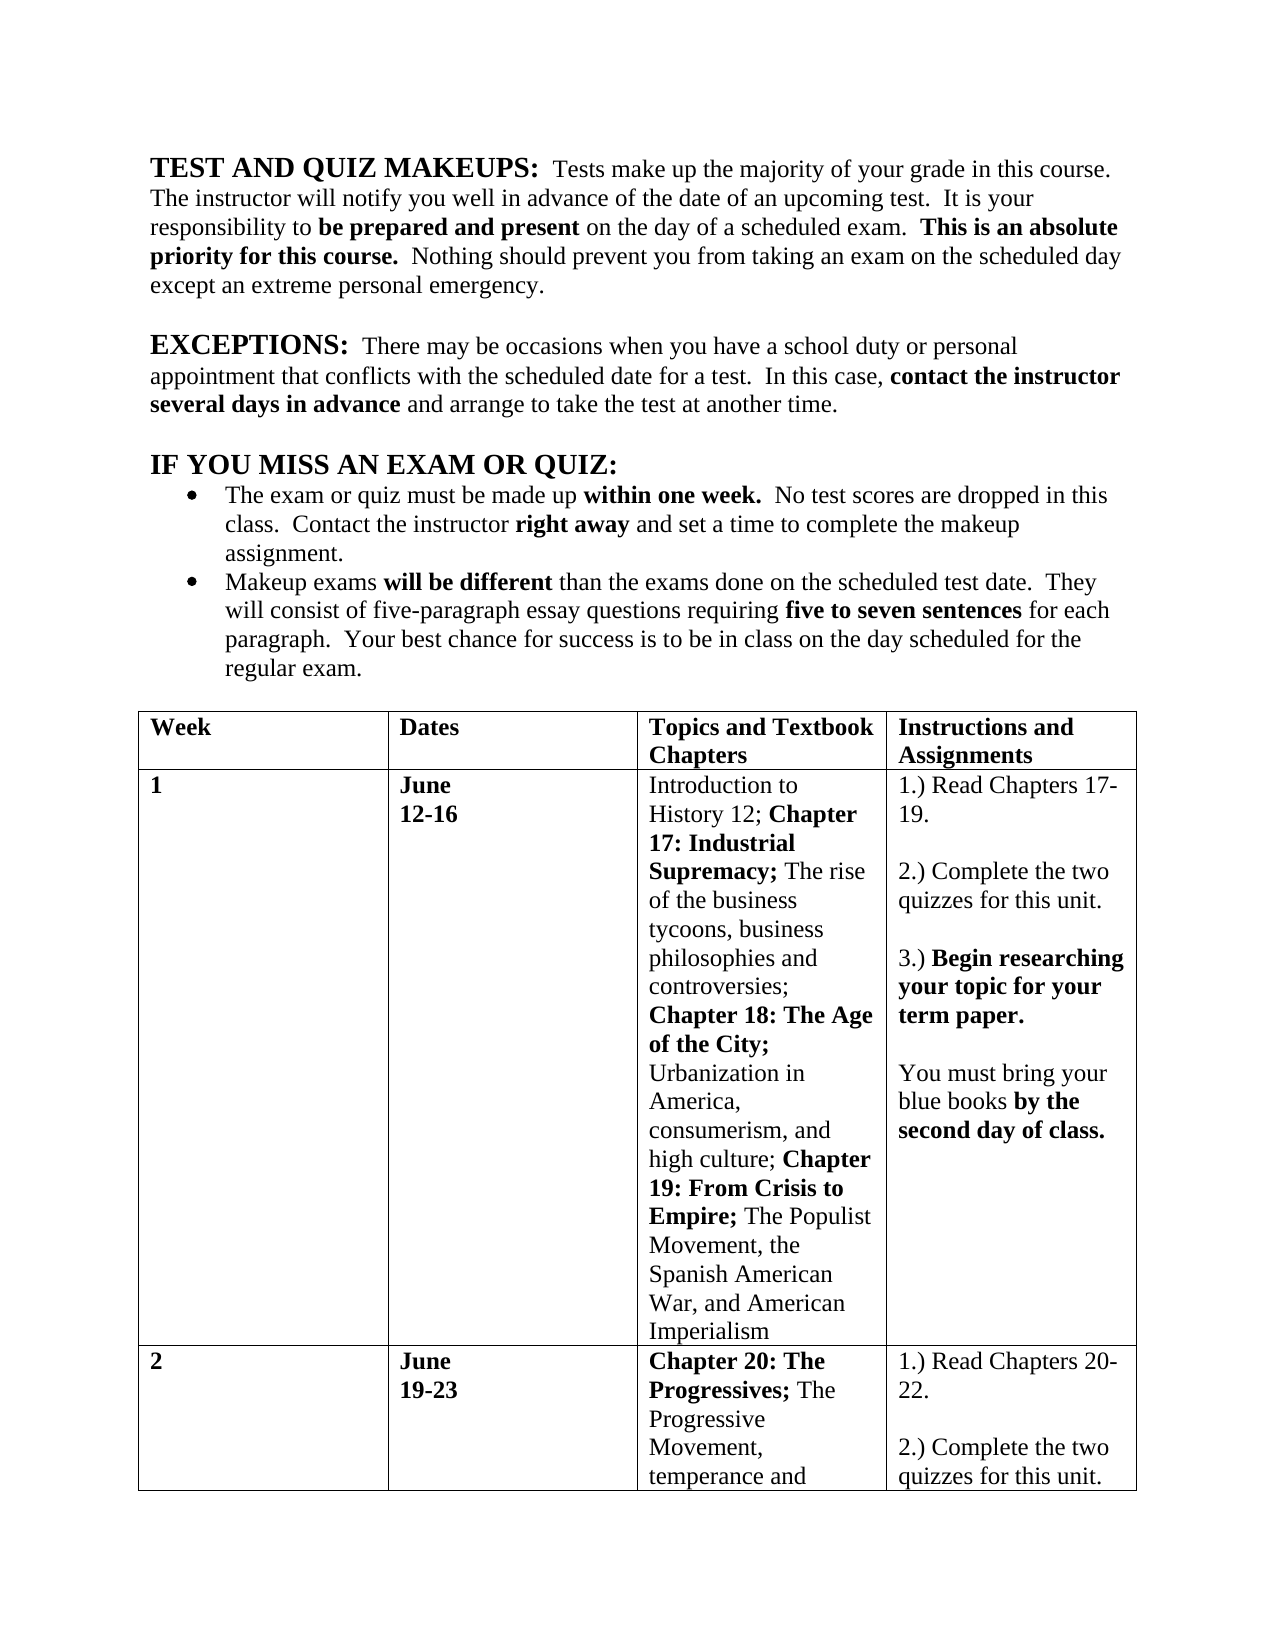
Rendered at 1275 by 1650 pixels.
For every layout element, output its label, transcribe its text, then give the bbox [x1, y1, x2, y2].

table_cell June 12-16 [389, 770, 637, 1345]
table_header Topics and Textbook Chapters [638, 712, 886, 769]
table_header Week [139, 712, 388, 769]
table_cell June 19-23 [389, 1346, 637, 1490]
text EXCEPTIONS: There may be occasions when you have a school duty or personal appointment that conflicts with the scheduled date for a test. In this case, contact the instructor several days in advance and arrange to take the test at another time. [150, 327, 1125, 418]
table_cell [887, 1346, 1136, 1490]
list Makeup exams will be different than the exams done on the scheduled test date. They will consist of five-paragraph essay questions requiring five to seven sentences for each paragraph. Your best chance for success is to be in class on the day scheduled for the regular exam. [187, 567, 1125, 682]
table_header Dates [389, 712, 637, 769]
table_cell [638, 1346, 886, 1490]
list The exam or quiz must be made up within one week. No test scores are dropped in this class. Contact the instructor right away and set a time to complete the makeup assignment. [187, 481, 1125, 567]
text TEST AND QUIZ MAKEUPS: Tests make up the majority of your grade in this course. The instructor will notify you well in advance of the date of an upcoming test. It is your responsibility to be prepared and present on the day of a scheduled exam. This is an absolute priority for this course. Nothing should prevent you from taking an exam on the scheduled day except an extreme personal emergency. [150, 150, 1125, 298]
table_cell 2 [139, 1346, 388, 1490]
table_cell Introduction to History 12; Chapter 17: Industrial Supremacy; The rise of the business tycoons, business philosophies and controversies; Chapter 18: The Age of the City; Urbanization in America, consumerism, and high culture; Chapter 19: From Crisis to Empire; The Populist Movement, the Spanish American War, and American Imperialism [638, 770, 886, 1345]
text IF YOU MISS AN EXAM OR QUIZ: [150, 447, 1125, 481]
table_cell 1.) Read Chapters 17-19. 2.) Complete the two quizzes for this unit. 3.) Begin researching your topic for your term paper. You must bring your blue books by the second day of class. [887, 770, 1136, 1345]
table_cell 1 [139, 770, 388, 1345]
table_header Instructions and Assignments [887, 712, 1136, 769]
